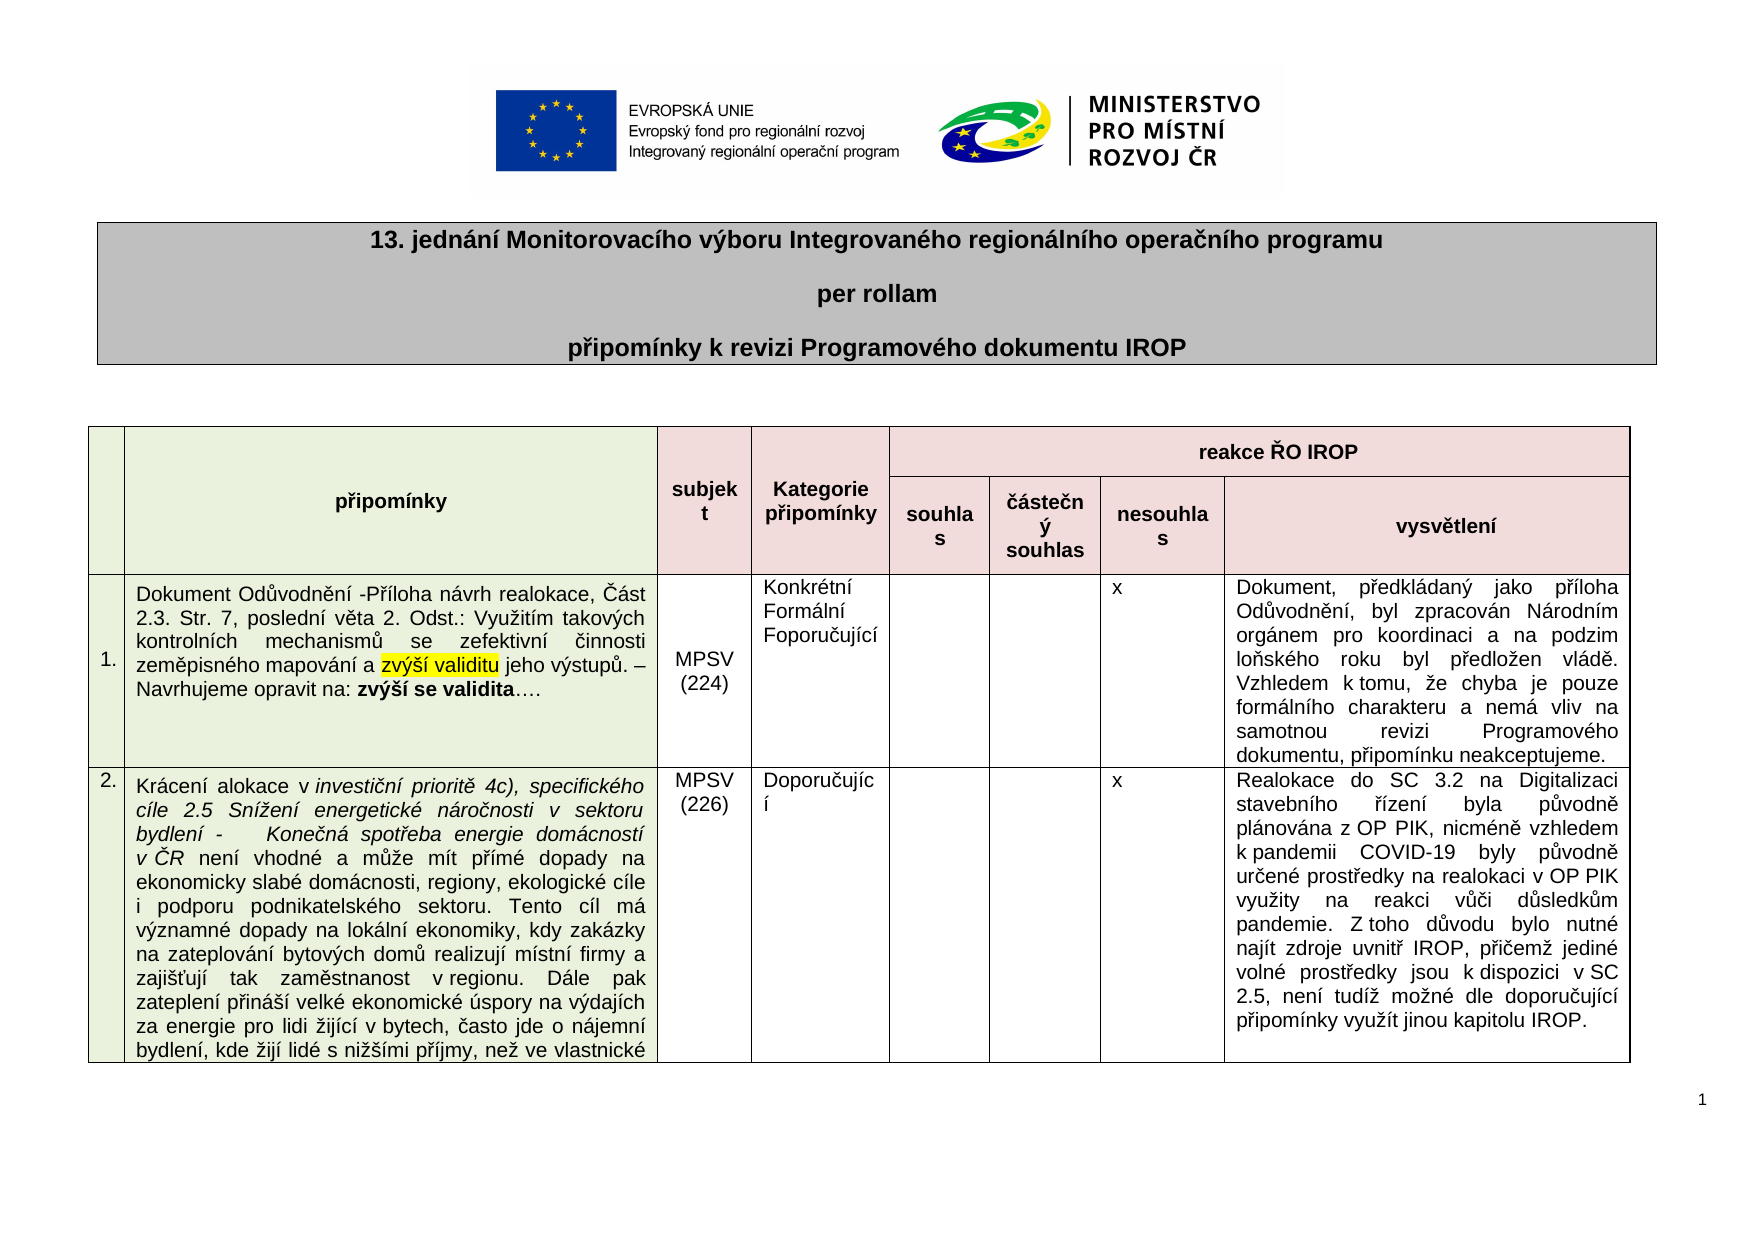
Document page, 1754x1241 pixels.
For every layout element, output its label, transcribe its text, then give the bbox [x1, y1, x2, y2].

table_cell x [1101, 768, 1224, 1062]
table_header subjekt [658, 427, 751, 574]
table_header připomínky [125, 427, 657, 574]
table_cell [990, 768, 1100, 1062]
table_cell MPSV (224) [658, 575, 751, 767]
table_cell nesouhlas [1101, 477, 1224, 574]
table_header Kategorie připomínky [752, 427, 889, 574]
table_cell částečný souhlas [990, 477, 1100, 574]
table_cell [125, 768, 657, 1062]
table_cell [89, 575, 124, 767]
table_cell Dokument, předkládaný jako příloha Odůvodnění, byl zpracován Národním orgánem pro koordinaci a na podzim loňského roku byl předložen vládě. Vzhledem k tomu, že chyba je pouze formálního charakteru a nemá vliv na samotnou revizi Programového dokumentu, připomínku neakceptujeme. [1225, 575, 1629, 767]
table_cell [89, 768, 124, 1062]
table_header reakce ŘO IROP [890, 427, 1629, 476]
table_cell Konkrétní Formální Foporučující [752, 575, 889, 767]
text 13. jednání Monitorovacího výboru Integrovaného regionálního operačního programu [98, 223, 1656, 254]
table_cell [890, 575, 989, 767]
table_cell [990, 575, 1100, 767]
table_cell Dokument Odůvodnění -Příloha návrh realokace, Část 2.3. Str. 7, poslední věta 2. Odst.: Využitím takových kontrolních mechanismů se zefektivní činnosti zeměpisného mapování a zvýší validitu jeho výstupů. – Navrhujeme opravit na: zvýší se validita…. [125, 575, 657, 767]
text připomínky k revizi Programového dokumentu IROP [98, 330, 1656, 364]
table_cell x [1101, 575, 1224, 767]
table_cell Doporučující [752, 768, 889, 1062]
picture [469, 62, 1285, 198]
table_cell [1225, 768, 1629, 1062]
table_cell MPSV (226) [658, 768, 751, 1062]
table_cell [890, 768, 989, 1062]
table_header [89, 427, 124, 574]
table_cell souhlas [890, 477, 989, 574]
table_cell vysvětlení [1225, 477, 1629, 574]
text per rollam [98, 276, 1656, 308]
